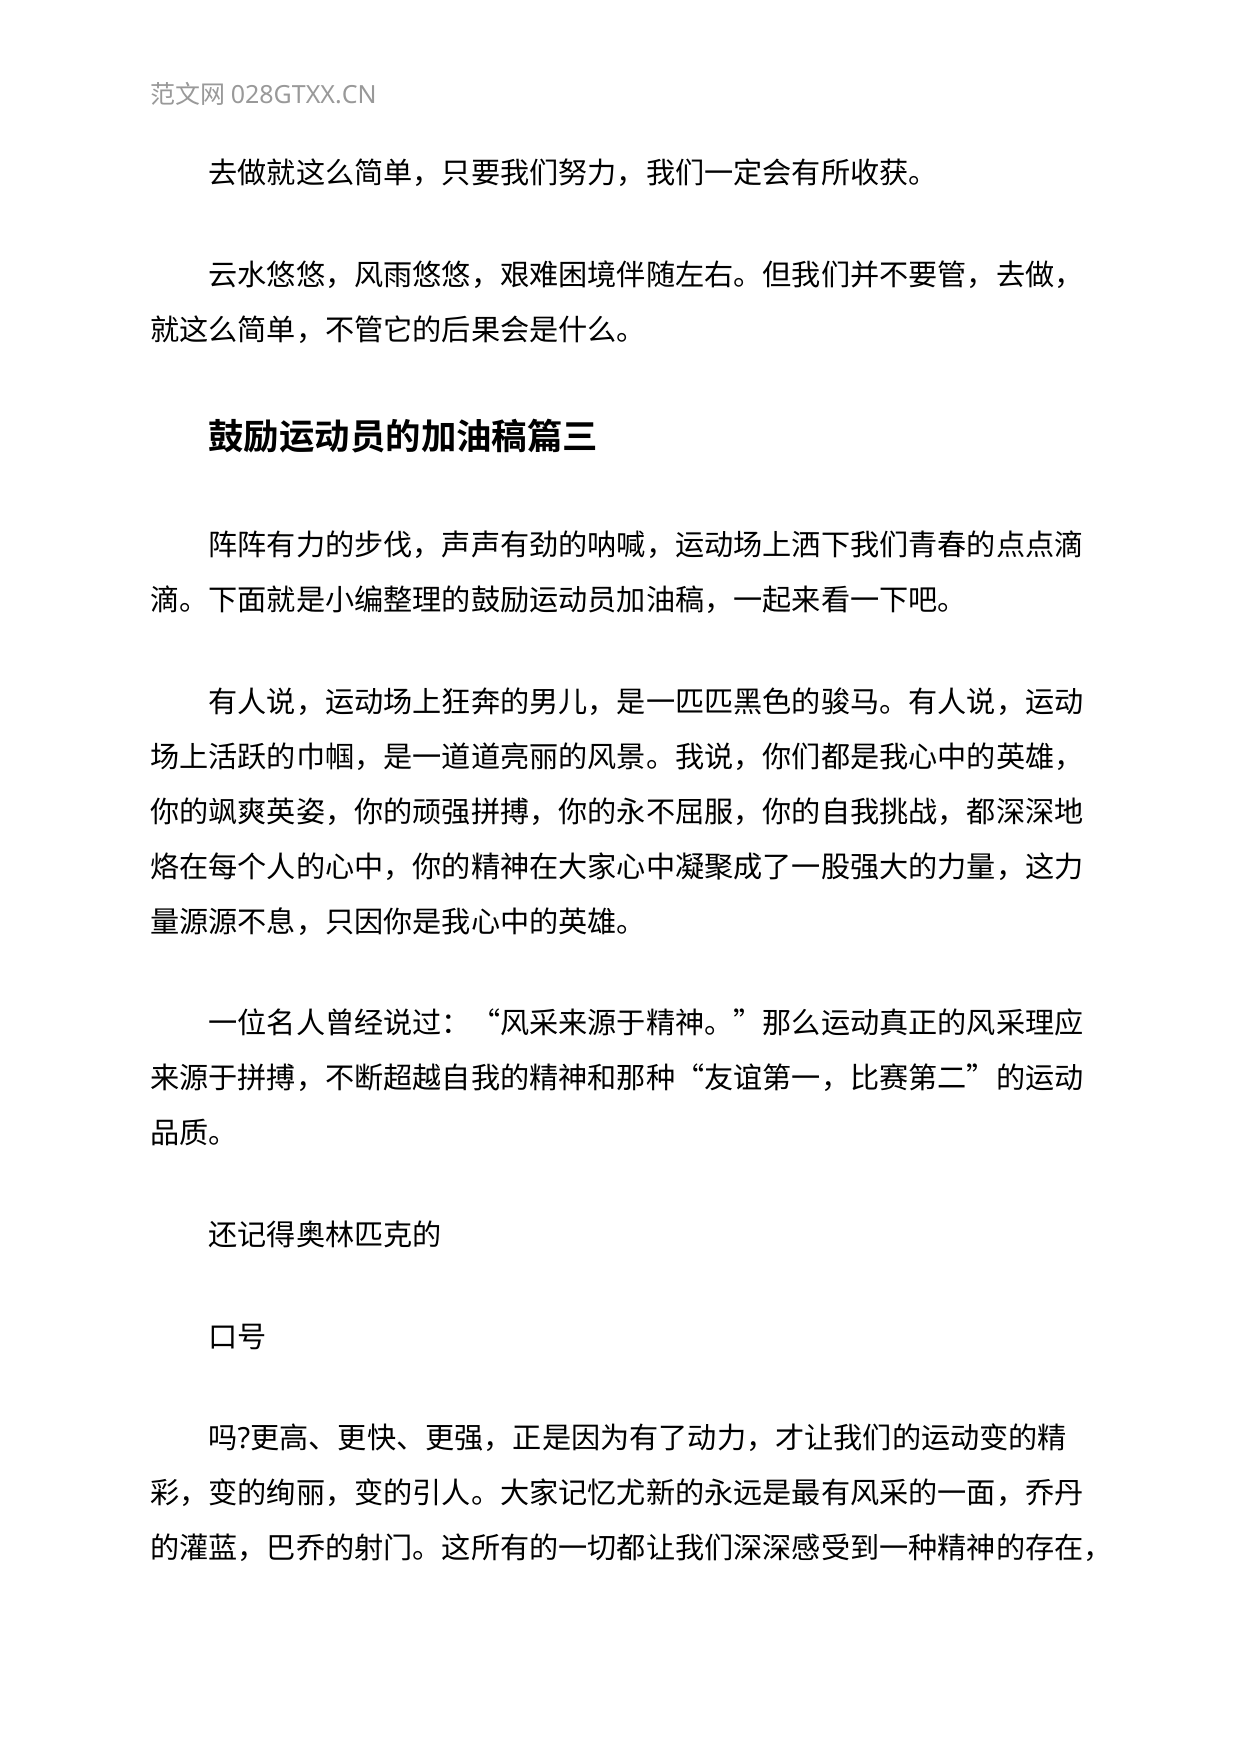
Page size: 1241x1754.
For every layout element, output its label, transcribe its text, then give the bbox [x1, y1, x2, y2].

text 鼓励运动员的加油稿篇三 [150, 408, 1090, 460]
text 去做就这么简单，只要我们努力，我们一定会有所收获。 [150, 150, 1090, 192]
text 阵阵有力的步伐，声声有劲的呐喊，运动场上洒下我们青春的点点滴滴。下面就是小编整理的鼓励运动员加油稿，一起来看一下吧。 [150, 522, 1090, 619]
text 有人说，运动场上狂奔的男儿，是一匹匹黑色的骏马。有人说，运动场上活跃的巾帼，是一道道亮丽的风景。我说，你们都是我心中的英雄，你的飒爽英姿，你的顽强拼搏，你的永不屈服，你的自我挑战，都深深地烙在每个人的心中，你的精神在大家心中凝聚成了一股强大的力量，这力量源源不息，只因你是我心中的英雄。 [150, 678, 1090, 940]
text 一位名人曾经说过：“风采来源于精神。”那么运动真正的风采理应来源于拼搏，不断超越自我的精神和那种“友谊第一，比赛第二”的运动品质。 [150, 1000, 1090, 1152]
text 云水悠悠，风雨悠悠，艰难困境伴随左右。但我们并不要管，去做，就这么简单，不管它的后果会是什么。 [150, 252, 1090, 349]
text 还记得奥林匹克的 [150, 1211, 1090, 1254]
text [150, 1415, 1090, 1567]
text 口号 [150, 1313, 1090, 1356]
